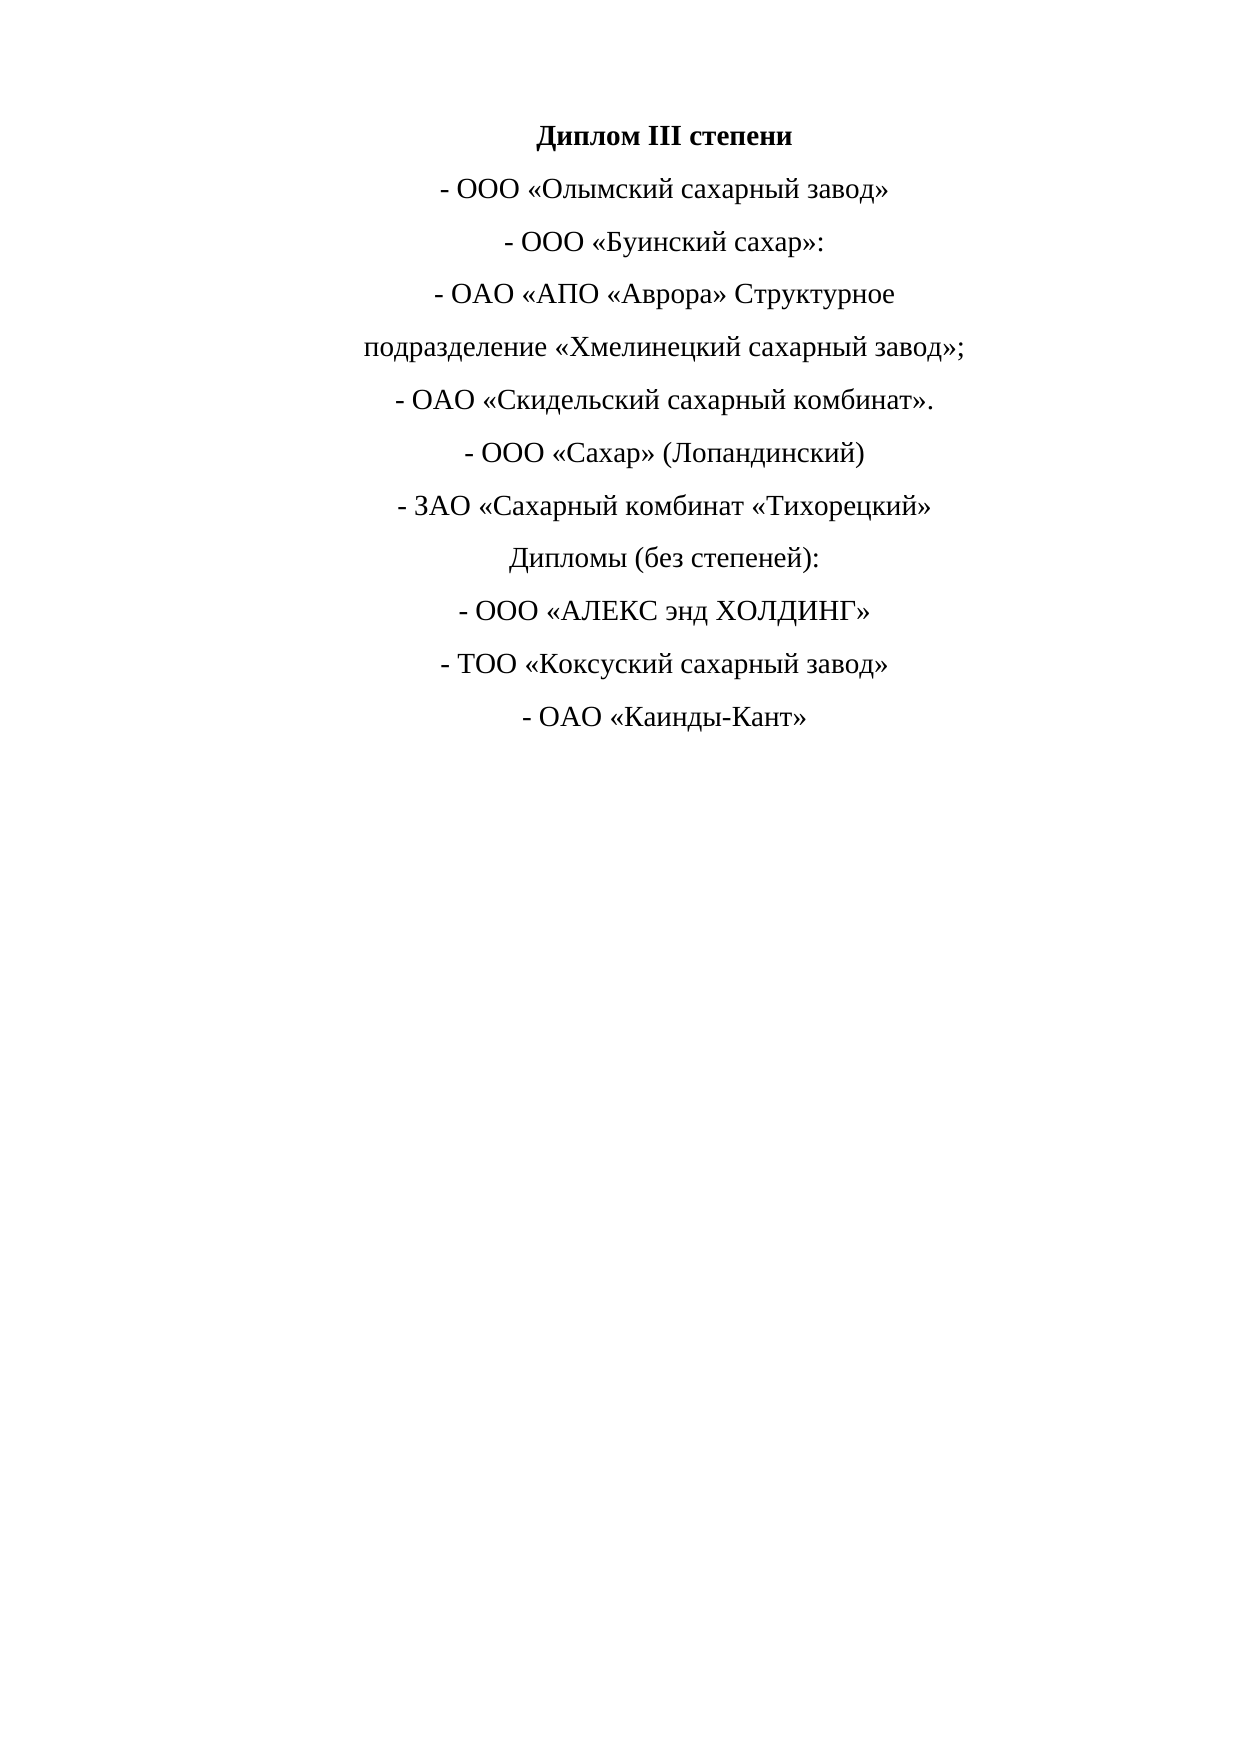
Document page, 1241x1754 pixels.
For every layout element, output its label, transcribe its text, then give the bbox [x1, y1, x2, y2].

text - ООО «Буинский сахар»: [177, 224, 1152, 257]
text - ОАО «Скидельский сахарный комбинат». [177, 382, 1152, 416]
text Диплом III степени [177, 118, 1152, 152]
text - ЗАО «Сахарный комбинат «Тихорецкий» [177, 488, 1152, 521]
text Дипломы (без степеней): [177, 541, 1152, 574]
text - ОАО «АПО «Аврора» Структурное [177, 277, 1152, 310]
text - ООО «Олымский сахарный завод» [177, 171, 1152, 204]
text - ООО «АЛЕКС энд ХОЛДИНГ» [177, 593, 1152, 627]
text - ТОО «Коксуский сахарный завод» [177, 646, 1152, 680]
text - ОАО «Каинды-Кант» [177, 699, 1152, 733]
text подразделение «Хмелинецкий сахарный завод»; [177, 329, 1152, 363]
text - ООО «Сахар» (Лопандинский) [177, 435, 1152, 468]
